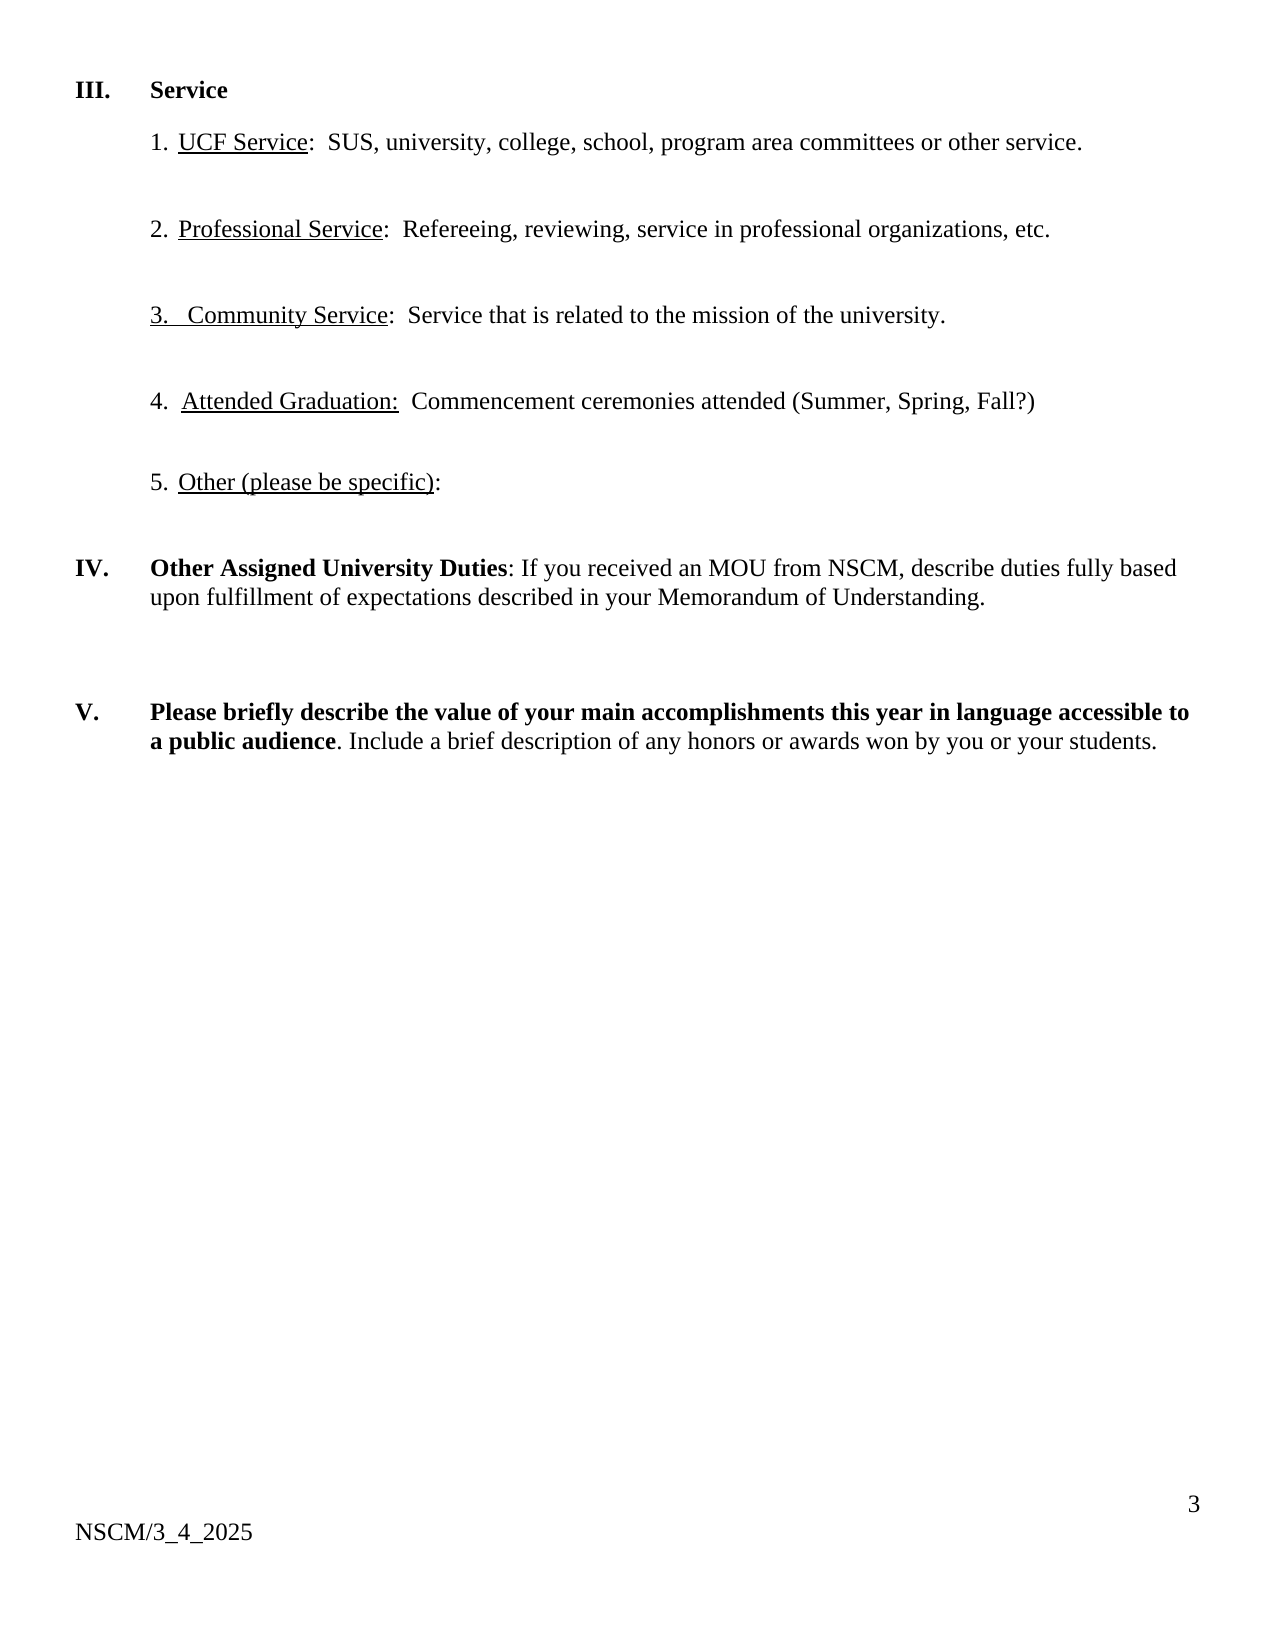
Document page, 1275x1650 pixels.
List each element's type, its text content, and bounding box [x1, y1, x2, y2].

text 2. Professional Service: Refereeing, reviewing, service in professional organizations, etc. [150, 214, 1200, 242]
text 4. Attended Graduation: Commencement ceremonies attended (Summer, Spring, Fall?) [150, 386, 1200, 415]
text 5. Other (please be specific): [150, 467, 1200, 496]
list Community Service: Service that is related to the mission of the university. [150, 300, 1200, 329]
text V. Please briefly describe the value of your main accomplishments this year in language accessible to a public audience. Include a brief description of any honors or awards won by you or your students. [75, 697, 1200, 755]
text 1. UCF Service: SUS, university, college, school, program area committees or other service. [150, 127, 1200, 156]
text IV. Other Assigned University Duties: If you received an MOU from NSCM, describe duties fully based upon fulfillment of expectations described in your Memorandum of Understanding. [75, 553, 1200, 611]
text III. Service [75, 75, 1200, 104]
